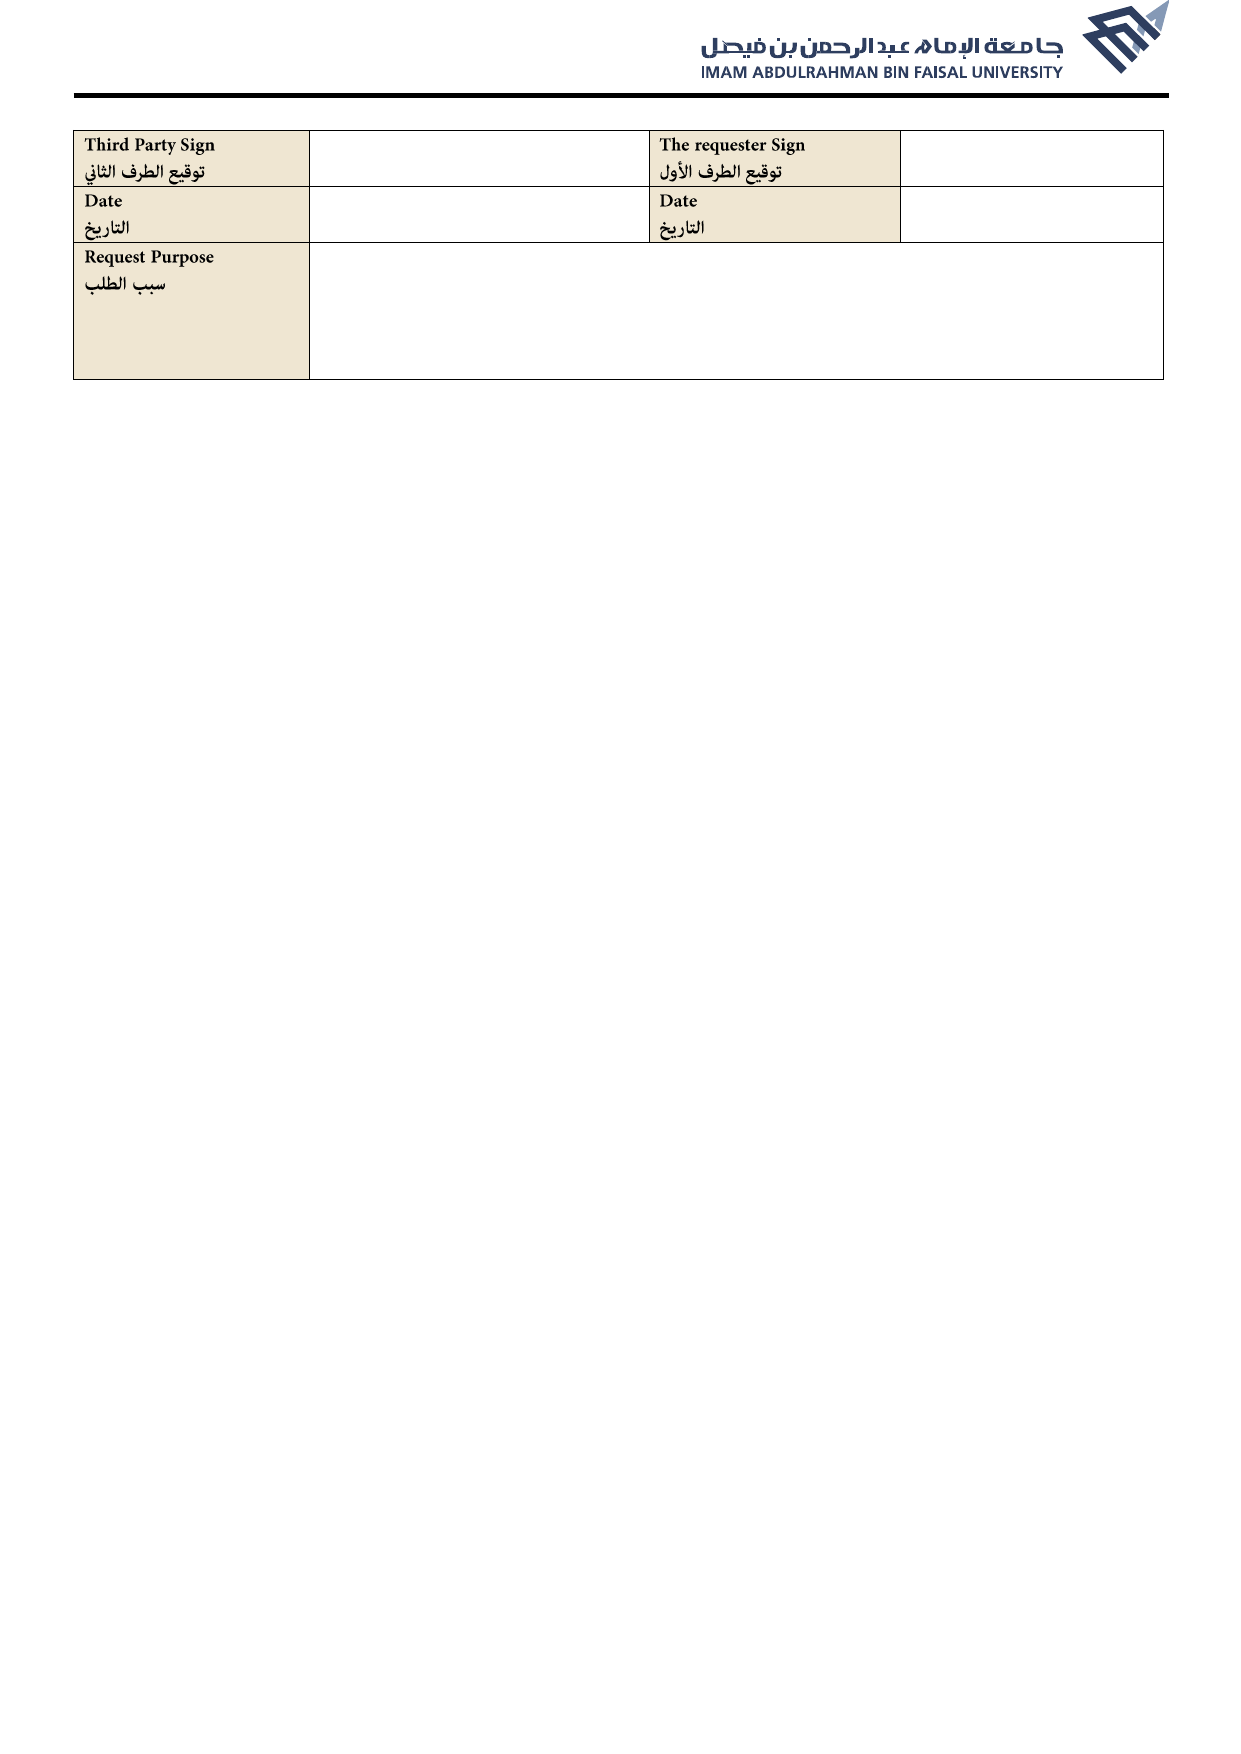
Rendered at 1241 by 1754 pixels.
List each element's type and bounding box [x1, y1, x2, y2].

table_cell [212, 131, 309, 186]
table_cell [131, 187, 309, 242]
picture [84, 187, 136, 242]
table_cell [650, 187, 659, 242]
picture [84, 131, 223, 186]
table_cell [310, 187, 649, 242]
picture [659, 187, 711, 242]
table_cell [706, 187, 900, 242]
picture [84, 243, 222, 298]
table_cell [74, 243, 309, 379]
table_cell [901, 131, 1163, 186]
table_cell [310, 243, 1163, 379]
table_cell [74, 131, 84, 186]
table_cell [901, 187, 1163, 242]
table_cell [650, 131, 659, 186]
table_cell [789, 131, 900, 186]
picture [659, 131, 813, 186]
table_cell [310, 131, 649, 186]
table_cell [74, 187, 84, 242]
